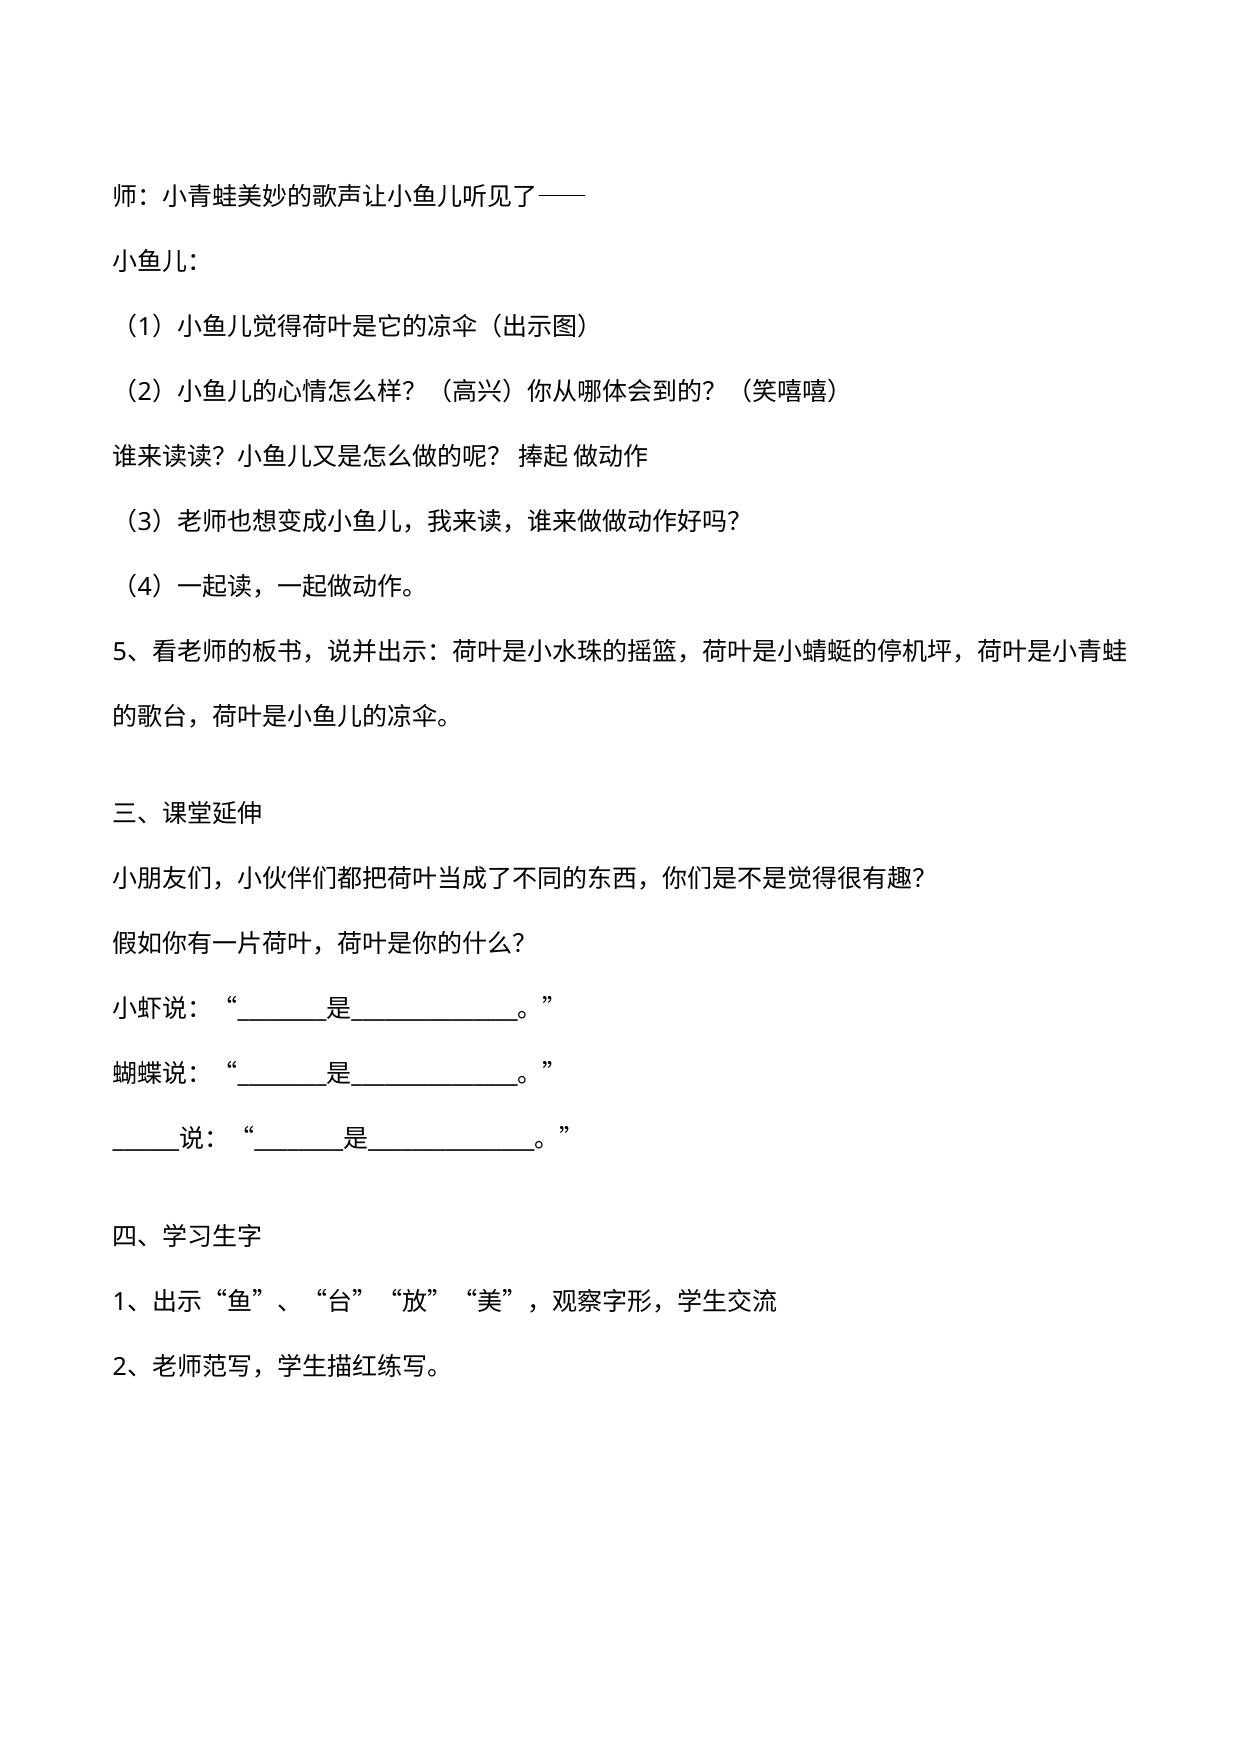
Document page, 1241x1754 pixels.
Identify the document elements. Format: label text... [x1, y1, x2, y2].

text 小鱼儿： [112, 227, 1128, 292]
list 出示“鱼”、“台”“放”“美”，观察字形，学生交流 [112, 1267, 1128, 1332]
text 三、课堂延伸 [112, 779, 1128, 844]
text 蝴蝶说：“________是_______________。” [112, 1039, 1128, 1104]
text 小朋友们，小伙伴们都把荷叶当成了不同的东西，你们是不是觉得很有趣？ [112, 844, 1128, 909]
list 学习生字 [112, 1202, 1128, 1267]
text （3）老师也想变成小鱼儿，我来读，谁来做做动作好吗？ [112, 487, 1128, 552]
text （2）小鱼儿的心情怎么样？（高兴）你从哪体会到的？（笑嘻嘻） [112, 357, 1128, 422]
text 师：小青蛙美妙的歌声让小鱼儿听见了—— [112, 162, 1128, 227]
text 5、看老师的板书，说并出示：荷叶是小水珠的摇篮，荷叶是小蜻蜓的停机坪，荷叶是小青蛙的歌台，荷叶是小鱼儿的凉伞。 [112, 617, 1128, 747]
text 小虾说：“________是_______________。” [112, 974, 1128, 1039]
text （1）小鱼儿觉得荷叶是它的凉伞（出示图） [112, 292, 1128, 357]
text （4）一起读，一起做动作。 [112, 552, 1128, 617]
list 老师范写，学生描红练写。 [112, 1332, 1128, 1397]
text 假如你有一片荷叶，荷叶是你的什么？ [112, 909, 1128, 974]
text 谁来读读？小鱼儿又是怎么做的呢？ 捧起 做动作 [112, 422, 1128, 487]
text ______说：“________是_______________。” [112, 1104, 1128, 1169]
